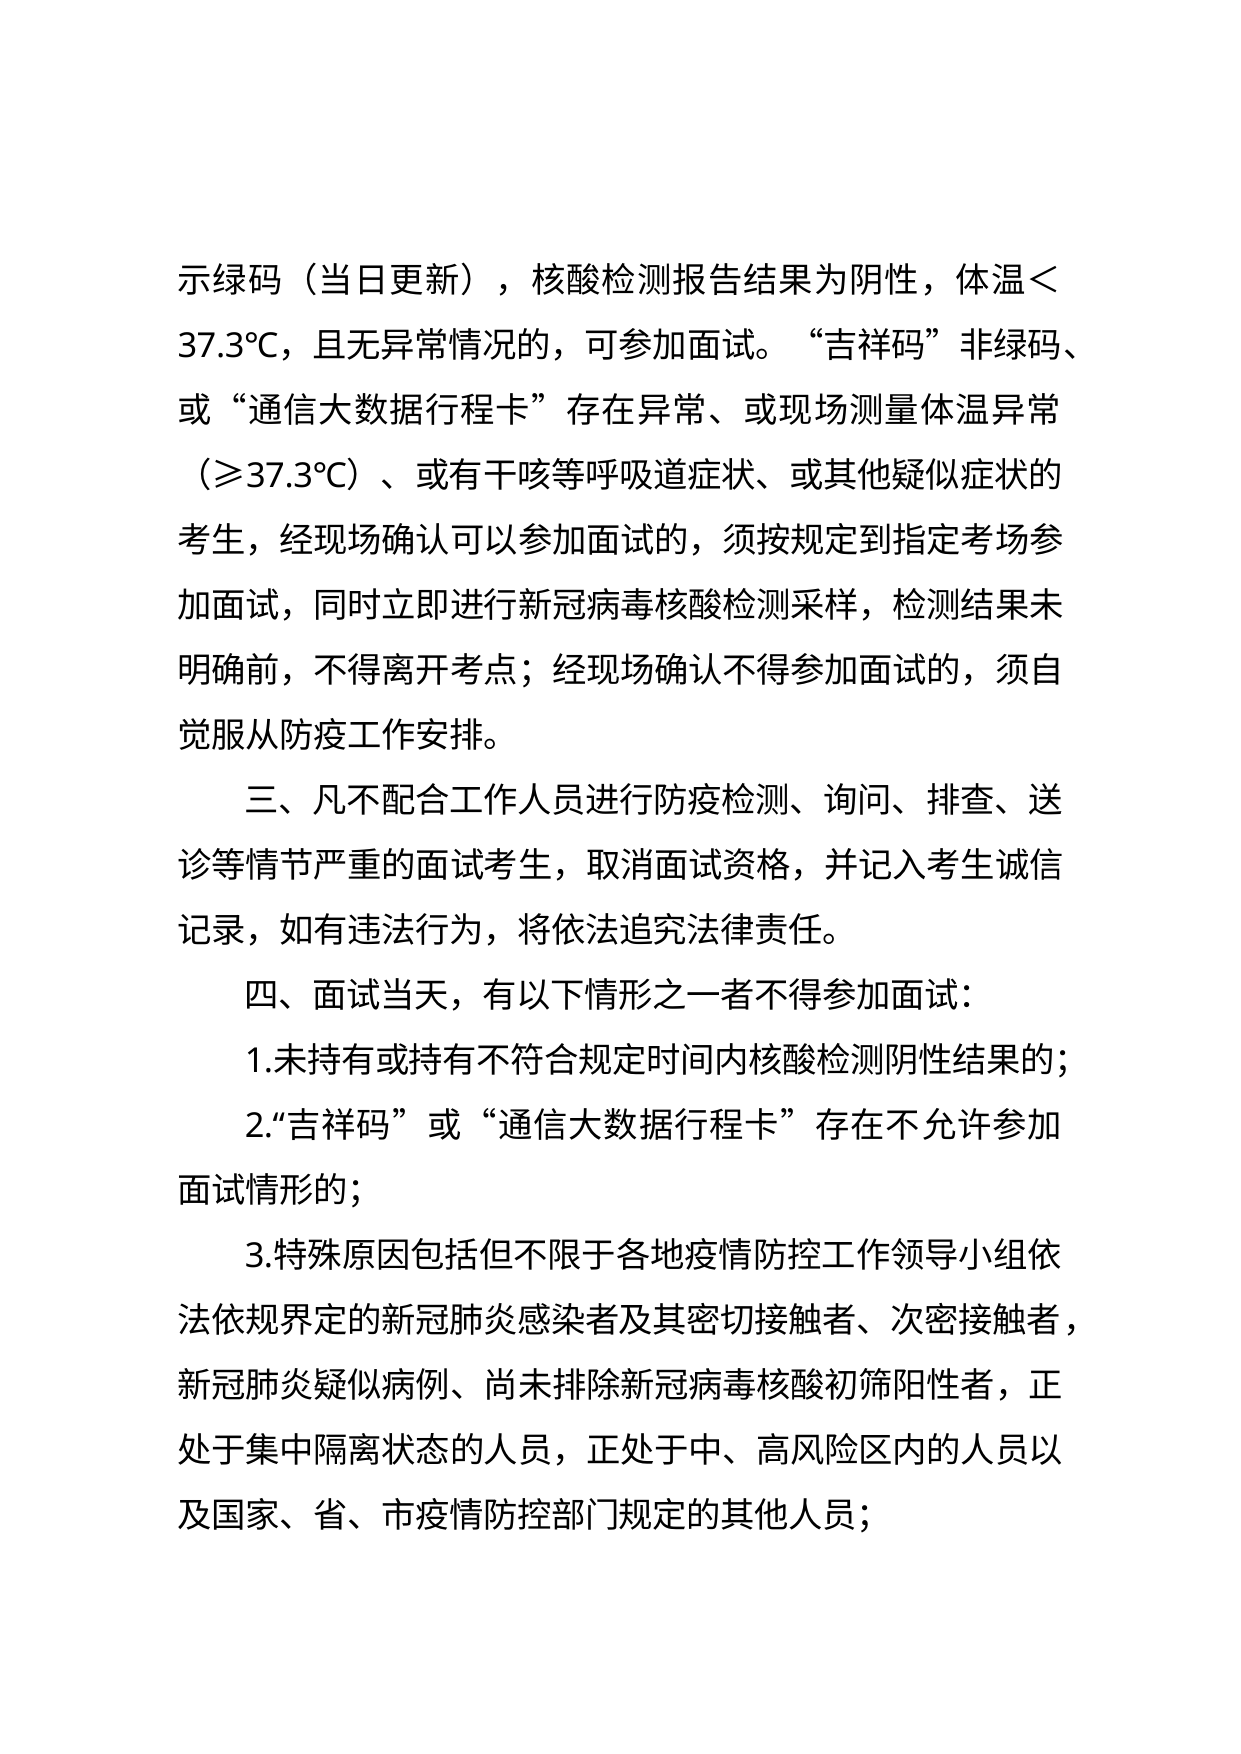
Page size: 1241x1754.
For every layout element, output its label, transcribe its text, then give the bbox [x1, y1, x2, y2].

text 2.“吉祥码”或“通信大数据行程卡”存在不允许参加面试情形的； [177, 1090, 1063, 1220]
text 1.未持有或持有不符合规定时间内核酸检测阴性结果的； [177, 1025, 1063, 1090]
text 三、凡不配合工作人员进行防疫检测、询问、排查、送诊等情节严重的面试考生，取消面试资格，并记入考生诚信记录，如有违法行为，将依法追究法律责任。 [177, 765, 1063, 960]
text 3.特殊原因包括但不限于各地疫情防控工作领导小组依法依规界定的新冠肺炎感染者及其密切接触者、次密接触者，新冠肺炎疑似病例、尚未排除新冠病毒核酸初筛阳性者，正处于集中隔离状态的人员，正处于中、高风险区内的人员以及国家、省、市疫情防控部门规定的其他人员； [177, 1220, 1063, 1545]
text 四、面试当天，有以下情形之一者不得参加面试： [177, 960, 1063, 1025]
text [177, 245, 1063, 765]
